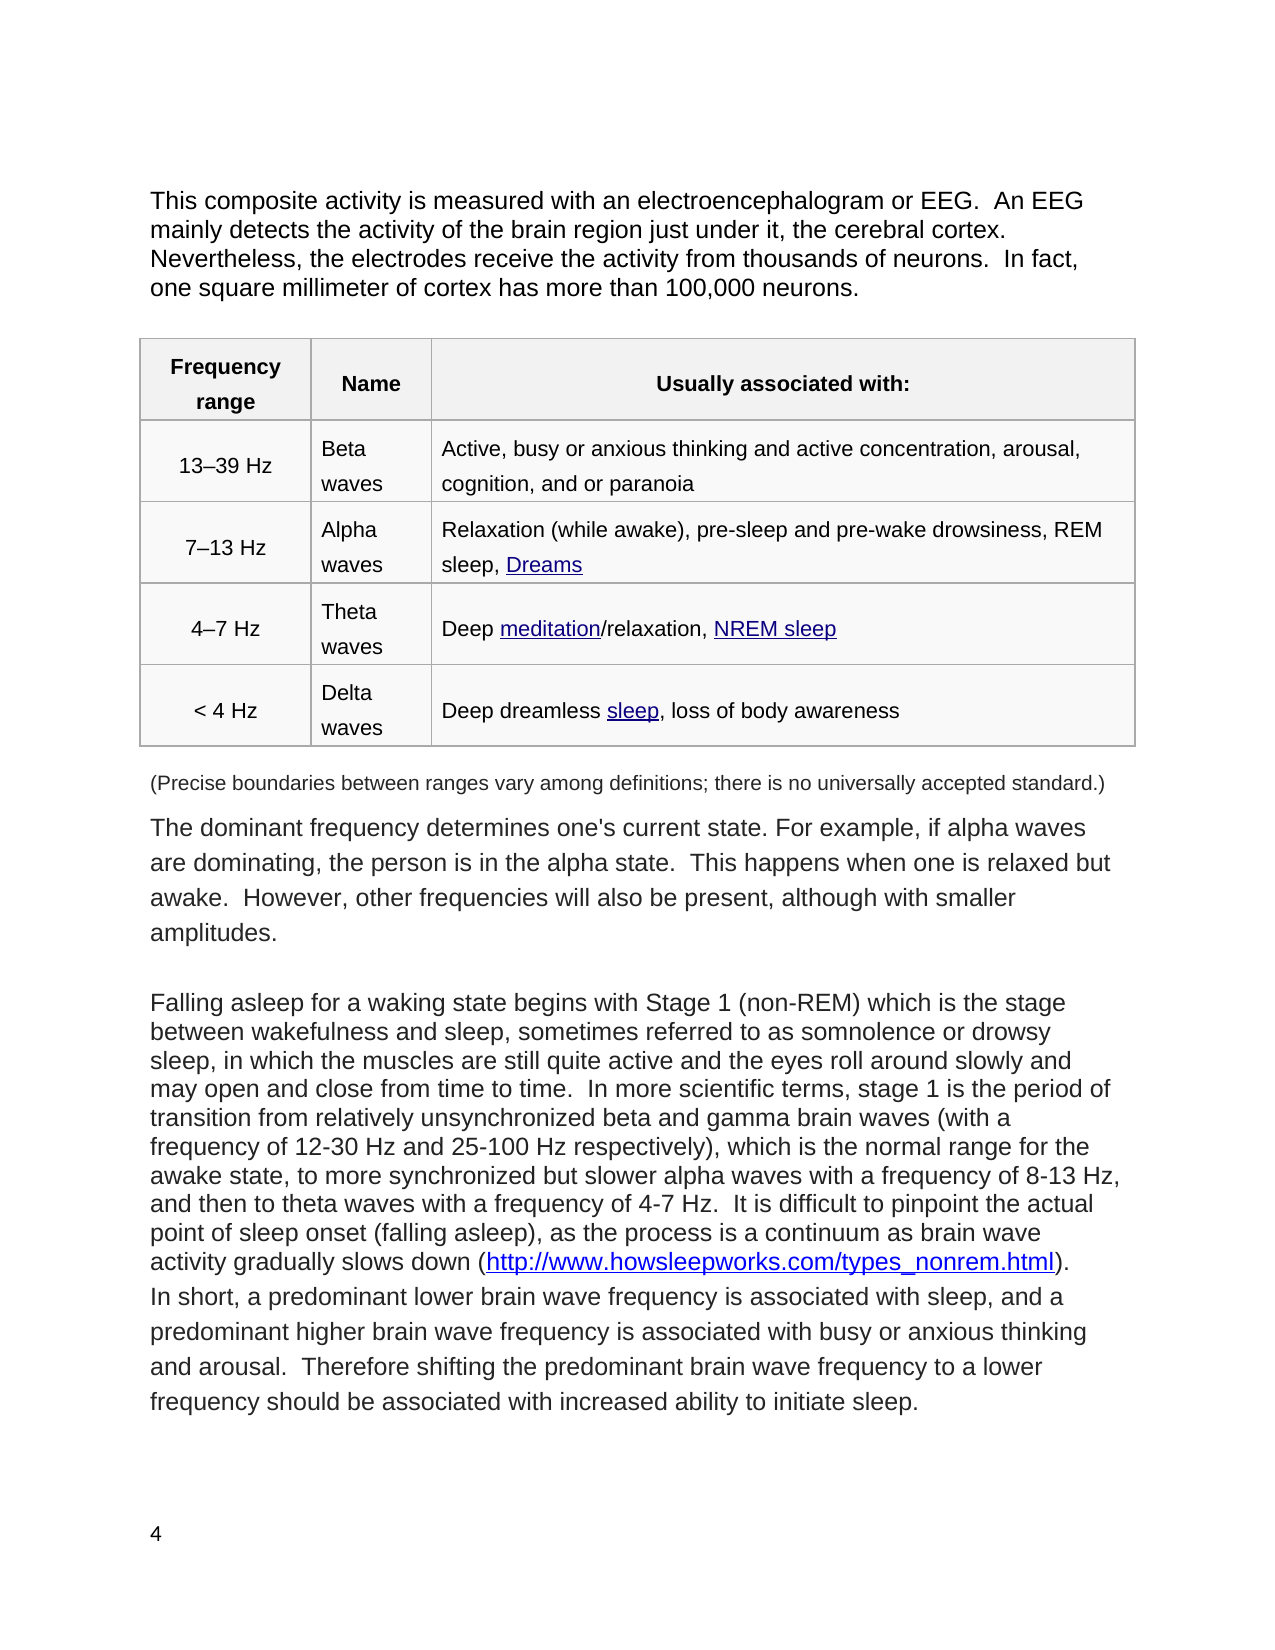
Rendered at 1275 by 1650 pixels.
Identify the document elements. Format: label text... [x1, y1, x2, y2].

text In short, a predominant lower brain wave frequency is associated with sleep, and a predominant higher brain wave frequency is associated with busy or anxious thinking and arousal. Therefore shifting the predominant brain wave frequency to a lower frequency should be associated with increased ability to initiate sleep. [150, 1276, 1125, 1416]
text This composite activity is measured with an electroencephalogram or EEG. An EEG mainly detects the activity of the brain region just under it, the cerebral cortex. Nevertheless, the electrodes receive the activity from thousands of neurons. In fact, one square millimeter of cortex has more than 100,000 neurons. [150, 186, 1125, 301]
table_cell Alpha waves [312, 502, 431, 582]
table_cell 13–39 Hz [141, 421, 310, 501]
table_cell Theta waves [312, 584, 431, 664]
table_cell 7–13 Hz [141, 502, 310, 582]
text Falling asleep for a waking state begins with Stage 1 (non-REM) which is the stage between wakefulness and sleep, sometimes referred to as somnolence or drowsy sleep, in which the muscles are still quite active and the eyes roll around slowly and may open and close from time to time. In more scientific terms, stage 1 is the period of transition from relatively unsynchronized beta and gamma brain waves (with a frequency of 12-30 Hz and 25-100 Hz respectively), which is the normal range for the awake state, to more synchronized but slower alpha waves with a frequency of 8-13 Hz, and then to theta waves with a frequency of 4-7 Hz. It is difficult to pinpoint the actual point of sleep onset (falling asleep), as the process is a continuum as brain wave activity gradually slows down (http://www.howsleepworks.com/types_nonrem.html). [150, 988, 1125, 1276]
table_cell Active, busy or anxious thinking and active concentration, arousal, cognition, and or paranoia [432, 421, 1134, 501]
table_cell Delta waves [312, 665, 431, 745]
table_cell Deep meditation/relaxation, NREM sleep [432, 584, 1134, 664]
table_header Frequency range [141, 339, 310, 419]
table_header Name [312, 339, 431, 419]
table_cell < 4 Hz [141, 665, 310, 745]
table_cell Relaxation (while awake), pre-sleep and pre-wake drowsiness, REM sleep, Dreams [432, 502, 1134, 582]
text The dominant frequency determines one's current state. For example, if alpha waves are dominating, the person is in the alpha state. This happens when one is relaxed but awake. However, other frequencies will also be present, although with smaller amplitudes. [150, 807, 1125, 947]
table_cell 4–7 Hz [141, 584, 310, 664]
table_header Usually associated with: [432, 339, 1134, 419]
table_cell Deep dreamless sleep, loss of body awareness [432, 665, 1134, 745]
text (Precise boundaries between ranges vary among definitions; there is no universally accepted standard.) [150, 759, 1125, 794]
table_cell Beta waves [312, 421, 431, 501]
